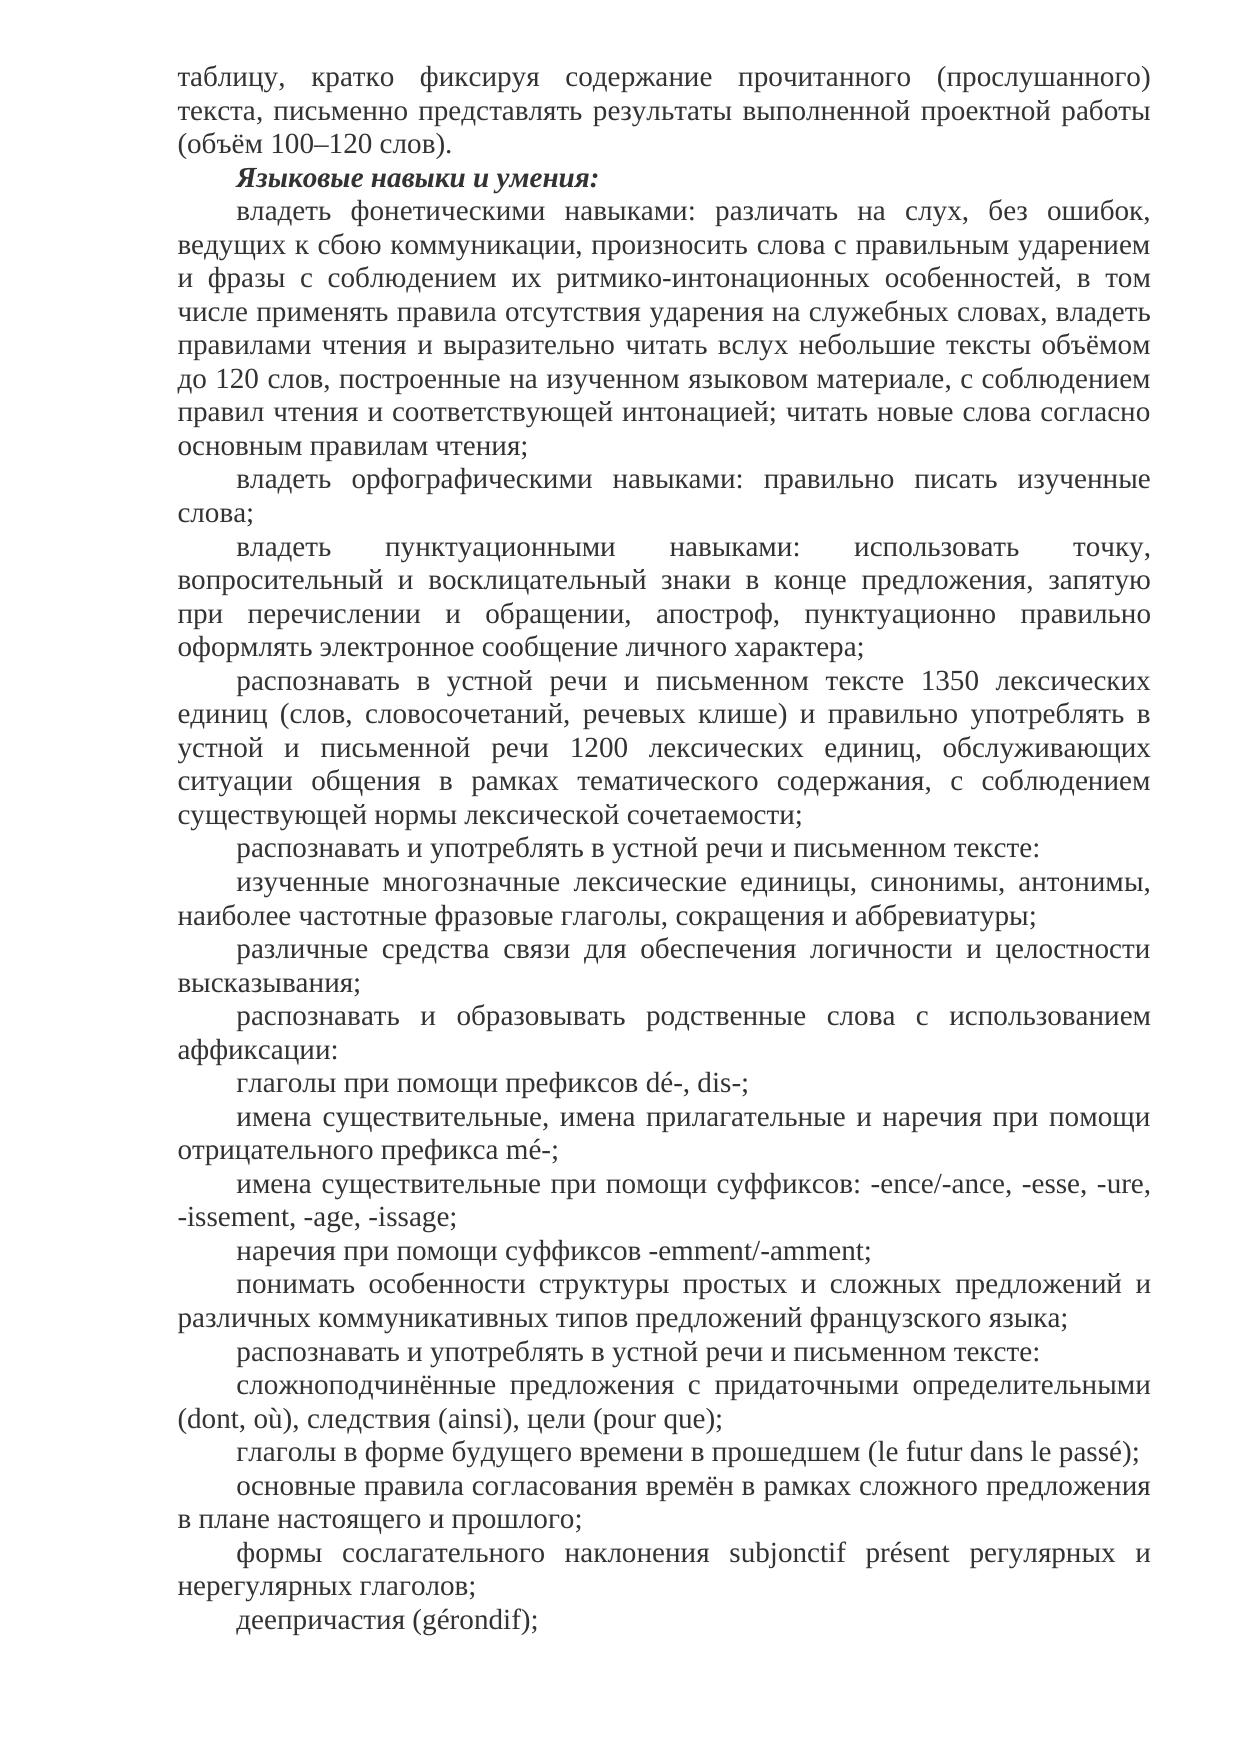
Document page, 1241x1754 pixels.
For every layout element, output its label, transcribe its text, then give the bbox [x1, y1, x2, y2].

text изученные многозначные лексические единицы, синонимы, антонимы, наиболее частотные фразовые глаголы, сокращения и аббревиатуры; [177, 864, 1152, 931]
text формы сослагательного наклонения subjonctif présent регулярных и нерегулярных глаголов; [177, 1535, 1152, 1602]
text владеть орфографическими навыками: правильно писать изученные слова; [177, 462, 1152, 529]
text имена существительные при помощи суффиксов: -ence/-ance, -esse, -ure, -issement, -age, -issage; [177, 1166, 1152, 1233]
text понимать особенности структуры простых и сложных предложений и различных коммуникативных типов предложений французского языка; [177, 1267, 1152, 1334]
text владеть пунктуационными навыками: использовать точку, вопросительный и восклицательный знаки в конце предложения, запятую при перечислении и обращении, апостроф, пунктуационно правильно оформлять электронное сообщение личного характера; [177, 529, 1152, 663]
text основные правила согласования времён в рамках сложного предложения в плане настоящего и прошлого; [177, 1468, 1152, 1535]
text распознавать в устной речи и письменном тексте 1350 лексических единиц (слов, словосочетаний, речевых клише) и правильно употреблять в устной и письменной речи 1200 лексических единиц, обслуживающих ситуации общения в рамках тематического содержания, с соблюдением существующей нормы лексической сочетаемости; [177, 663, 1152, 831]
text владеть фонетическими навыками: различать на слух, без ошибок, ведущих к сбою коммуникации, произносить слова с правильным ударением и фразы с соблюдением их ритмико-интонационных особенностей, в том числе применять правила отсутствия ударения на служебных словах, владеть правилами чтения и выразительно читать вслух небольшие тексты объёмом до 120 слов, построенные на изученном языковом материале, с соблюдением правил чтения и соответствующей интонацией; читать новые слова согласно основным правилам чтения; [177, 193, 1152, 462]
text глаголы в форме будущего времени в прошедшем (le futur dans le passé); [177, 1434, 1152, 1468]
text имена существительные, имена прилагательные и наречия при помощи отрицательного префикса mé-; [177, 1099, 1152, 1166]
text Языковые навыки и умения: [177, 160, 1152, 193]
text глаголы при помощи префиксов dé-, dis-; [177, 1065, 1152, 1099]
text распознавать и образовывать родственные слова с использованием аффиксации: [177, 998, 1152, 1065]
text распознавать и употреблять в устной речи и письменном тексте: [177, 831, 1152, 864]
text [177, 59, 1152, 160]
text сложноподчинённые предложения с придаточными определительными (dont, où), следствия (ainsi), цели (pour que); [177, 1367, 1152, 1434]
text распознавать и употреблять в устной речи и письменном тексте: [177, 1334, 1152, 1367]
text деепричастия (gérondif); [177, 1602, 1152, 1636]
text различные средства связи для обеспечения логичности и целостности высказывания; [177, 931, 1152, 998]
text наречия при помощи суффиксов -emment/-amment; [177, 1233, 1152, 1267]
